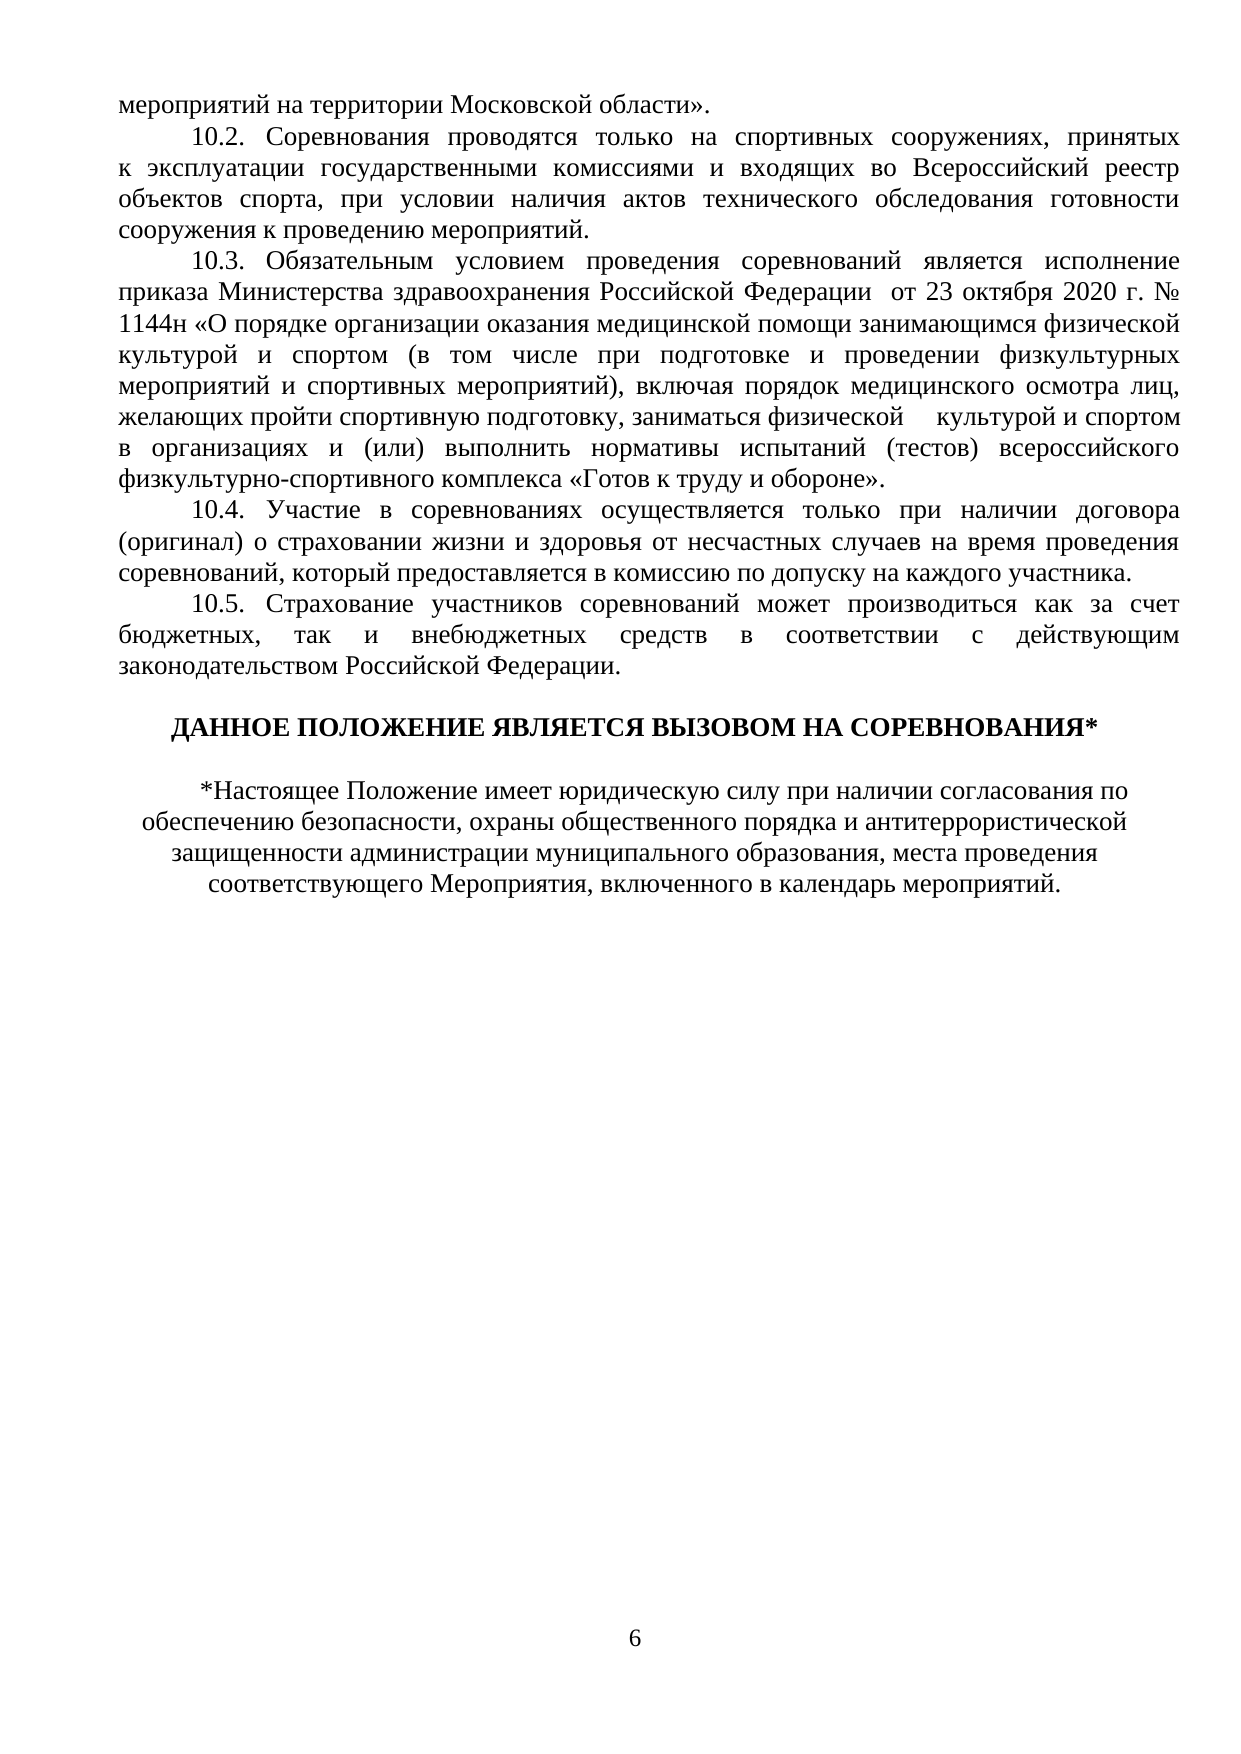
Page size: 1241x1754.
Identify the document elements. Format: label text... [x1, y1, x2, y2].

list Участие в соревнованиях осуществляется только при наличии договора (оригинал) о страховании жизни и здоровья от несчастных случаев на время проведения соревнований, который предоставляется в комиссию по допуску на каждого участника. [118, 493, 1181, 587]
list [118, 89, 1181, 120]
text *Настоящее Положение имеет юридическую силу при наличии согласования по обеспечению безопасности, охраны общественного порядка и антитеррористической защищенности администрации муниципального образования, места проведения соответствующего Мероприятия, включенного в календарь мероприятий. [118, 774, 1152, 898]
list Страхование участников соревнований может производиться как за счет бюджетных, так и внебюджетных средств в соответствии с действующим законодательством Российской Федерации. [118, 587, 1181, 680]
list Обязательным условием проведения соревнований является исполнение приказа Министерства здравоохранения Российской Федерации от 23 октября 2020 г. № 1144н «О порядке организации оказания медицинской помощи занимающимся физической культурой и спортом (в том числе при подготовке и проведении физкультурных мероприятий и спортивных мероприятий), включая порядок медицинского осмотра лиц, желающих пройти спортивную подготовку, заниматься физической культурой и спортом в организациях и (или) выполнить нормативы испытаний (тестов) всероссийского физкультурно-спортивного комплекса «Готов к труду и обороне». [118, 244, 1181, 493]
list Соревнования проводятся только на спортивных сооружениях, принятых к эксплуатации государственными комиссиями и входящих во Всероссийский реестр объектов спорта, при условии наличия актов технического обследования готовности сооружения к проведению мероприятий. [118, 120, 1181, 244]
text ДАННОЕ ПОЛОЖЕНИЕ ЯВЛЯЕТСЯ ВЫЗОВОМ НА СОРЕВНОВАНИЯ* [118, 712, 1152, 743]
